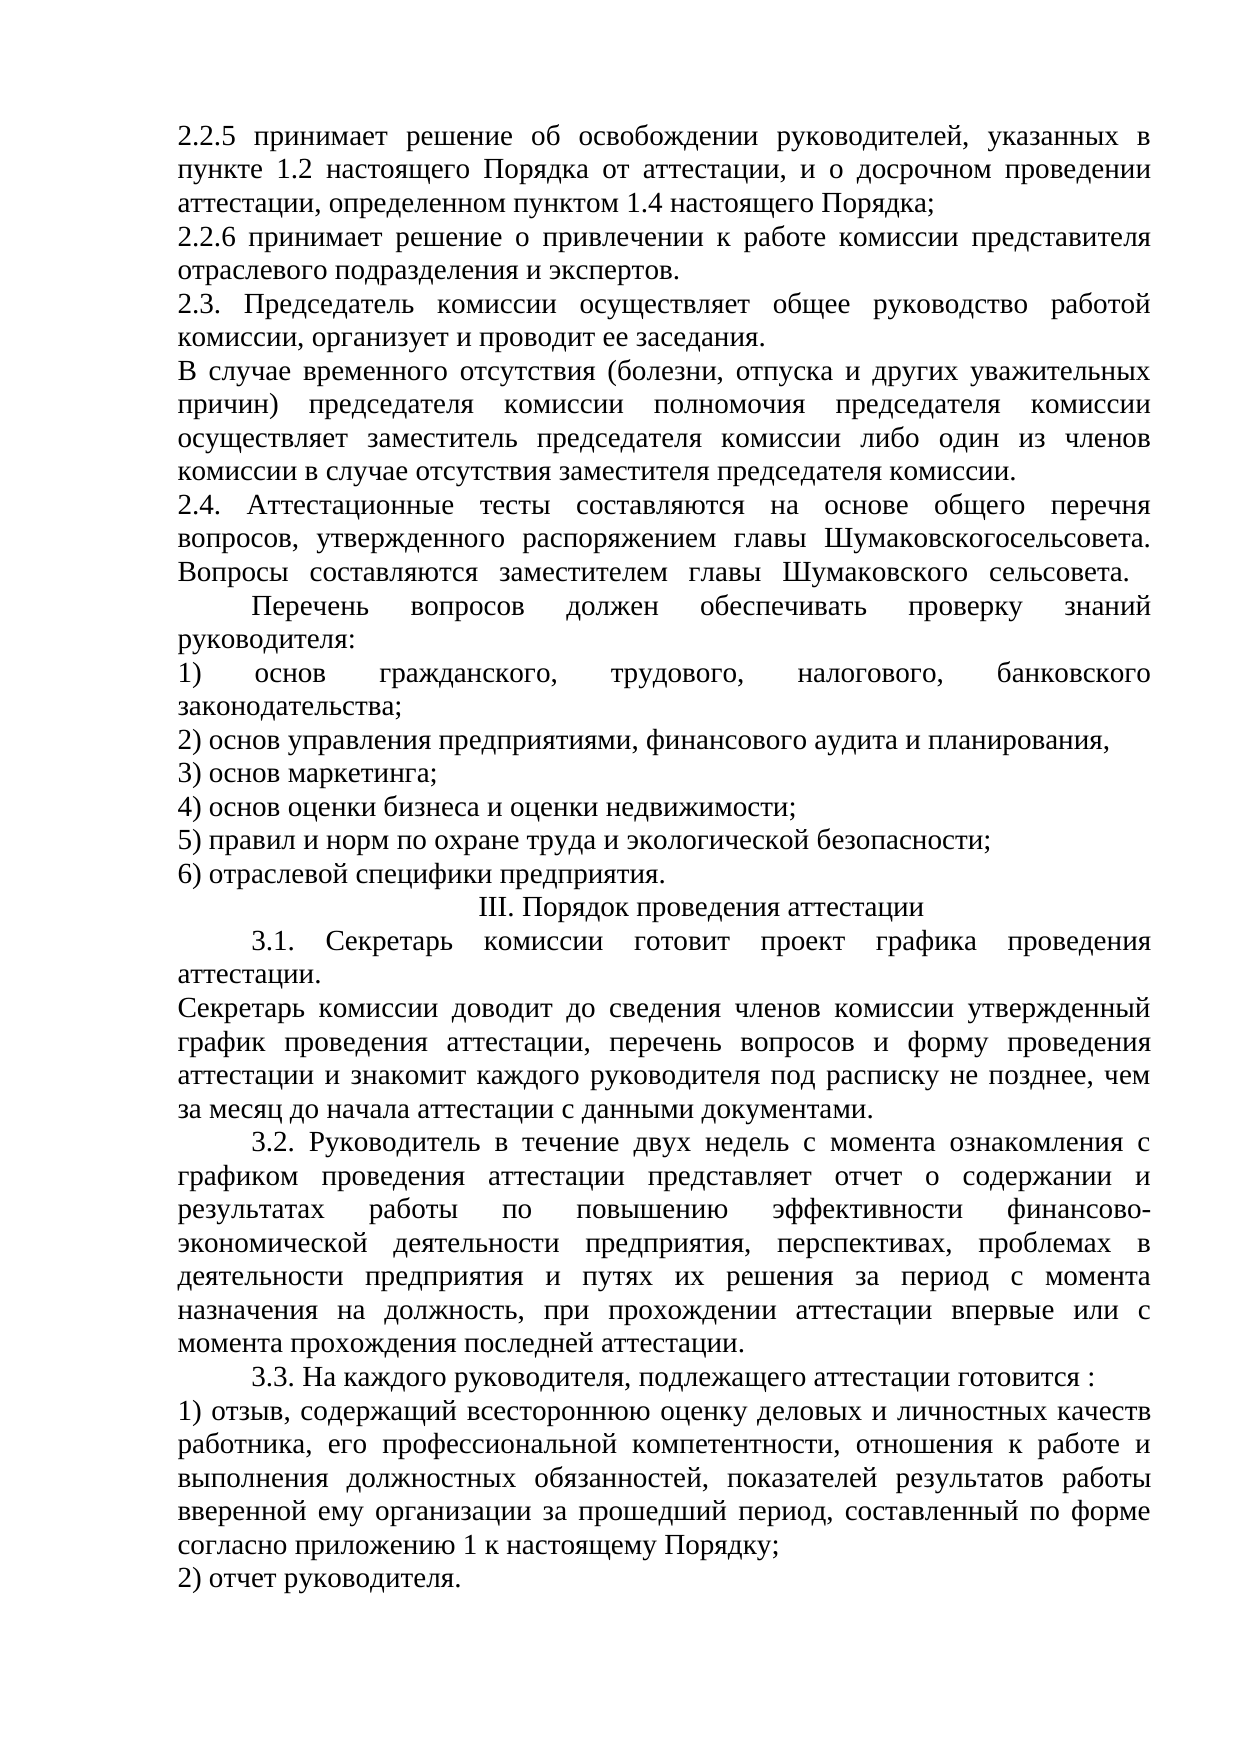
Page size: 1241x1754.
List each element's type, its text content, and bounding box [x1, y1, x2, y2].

text 2.3. Председатель комиссии осуществляет общее руководство работой комиссии, организует и проводит ее заседания. [177, 286, 1152, 353]
text 3.3. На каждого руководителя, подлежащего аттестации готовится : [177, 1359, 1152, 1393]
text 2.2.5 принимает решение об освобождении руководителей, указанных в пункте 1.2 настоящего Порядка от аттестации, и о досрочном проведении аттестации, определенном пунктом 1.4 настоящего Порядка; [177, 118, 1152, 219]
text 1) основ гражданского, трудового, налогового, банковского законодательства; [177, 655, 1152, 722]
text 2) основ управления предприятиями, финансового аудита и планирования, [177, 722, 1152, 755]
text 3) основ маркетинга; [177, 755, 1152, 789]
text 1) отзыв, содержащий всестороннюю оценку деловых и личностных качеств работника, его профессиональной компетентности, отношения к работе и выполнения должностных обязанностей, показателей результатов работы вверенной ему организации за прошедший период, составленный по форме согласно приложению 1 к настоящему Порядку; [177, 1393, 1152, 1560]
text 3.1. Секретарь комиссии готовит проект графика проведения аттестации. [177, 923, 1152, 990]
text В случае временного отсутствия (болезни, отпуска и других уважительных причин) председателя комиссии полномочия председателя комиссии осуществляет заместитель председателя комиссии либо один из членов комиссии в случае отсутствия заместителя председателя комиссии. [177, 353, 1152, 487]
text 3.2. Руководитель в течение двух недель с момента ознакомления с графиком проведения аттестации представляет отчет о содержании и результатах работы по повышению эффективности финансово-экономической деятельности предприятия, перспективах, проблемах в деятельности предприятия и путях их решения за период с момента назначения на должность, при прохождении аттестации впервые или с момента прохождения последней аттестации. [177, 1124, 1152, 1359]
text 2.2.6 принимает решение о привлечении к работе комиссии представителя отраслевого подразделения и экспертов. [177, 219, 1152, 286]
text 5) правил и норм по охране труда и экологической безопасности; [177, 822, 1152, 856]
text 2) отчет руководителя. [177, 1560, 1152, 1594]
text 6) отраслевой специфики предприятия. [177, 856, 1152, 889]
text 2.4. Аттестационные тесты составляются на основе общего перечня вопросов, утвержденного распоряжением главы Шумаковскогосельсовета. Вопросы составляются заместителем главы Шумаковского сельсовета. Перечень вопросов должен обеспечивать проверку знаний руководителя: [177, 487, 1152, 655]
text Секретарь комиссии доводит до сведения членов комиссии утвержденный график проведения аттестации, перечень вопросов и форму проведения аттестации и знакомит каждого руководителя под расписку не позднее, чем за месяц до начала аттестации с данными документами. [177, 990, 1152, 1124]
text III. Порядок проведения аттестации [177, 889, 1152, 923]
text 4) основ оценки бизнеса и оценки недвижимости; [177, 789, 1152, 822]
